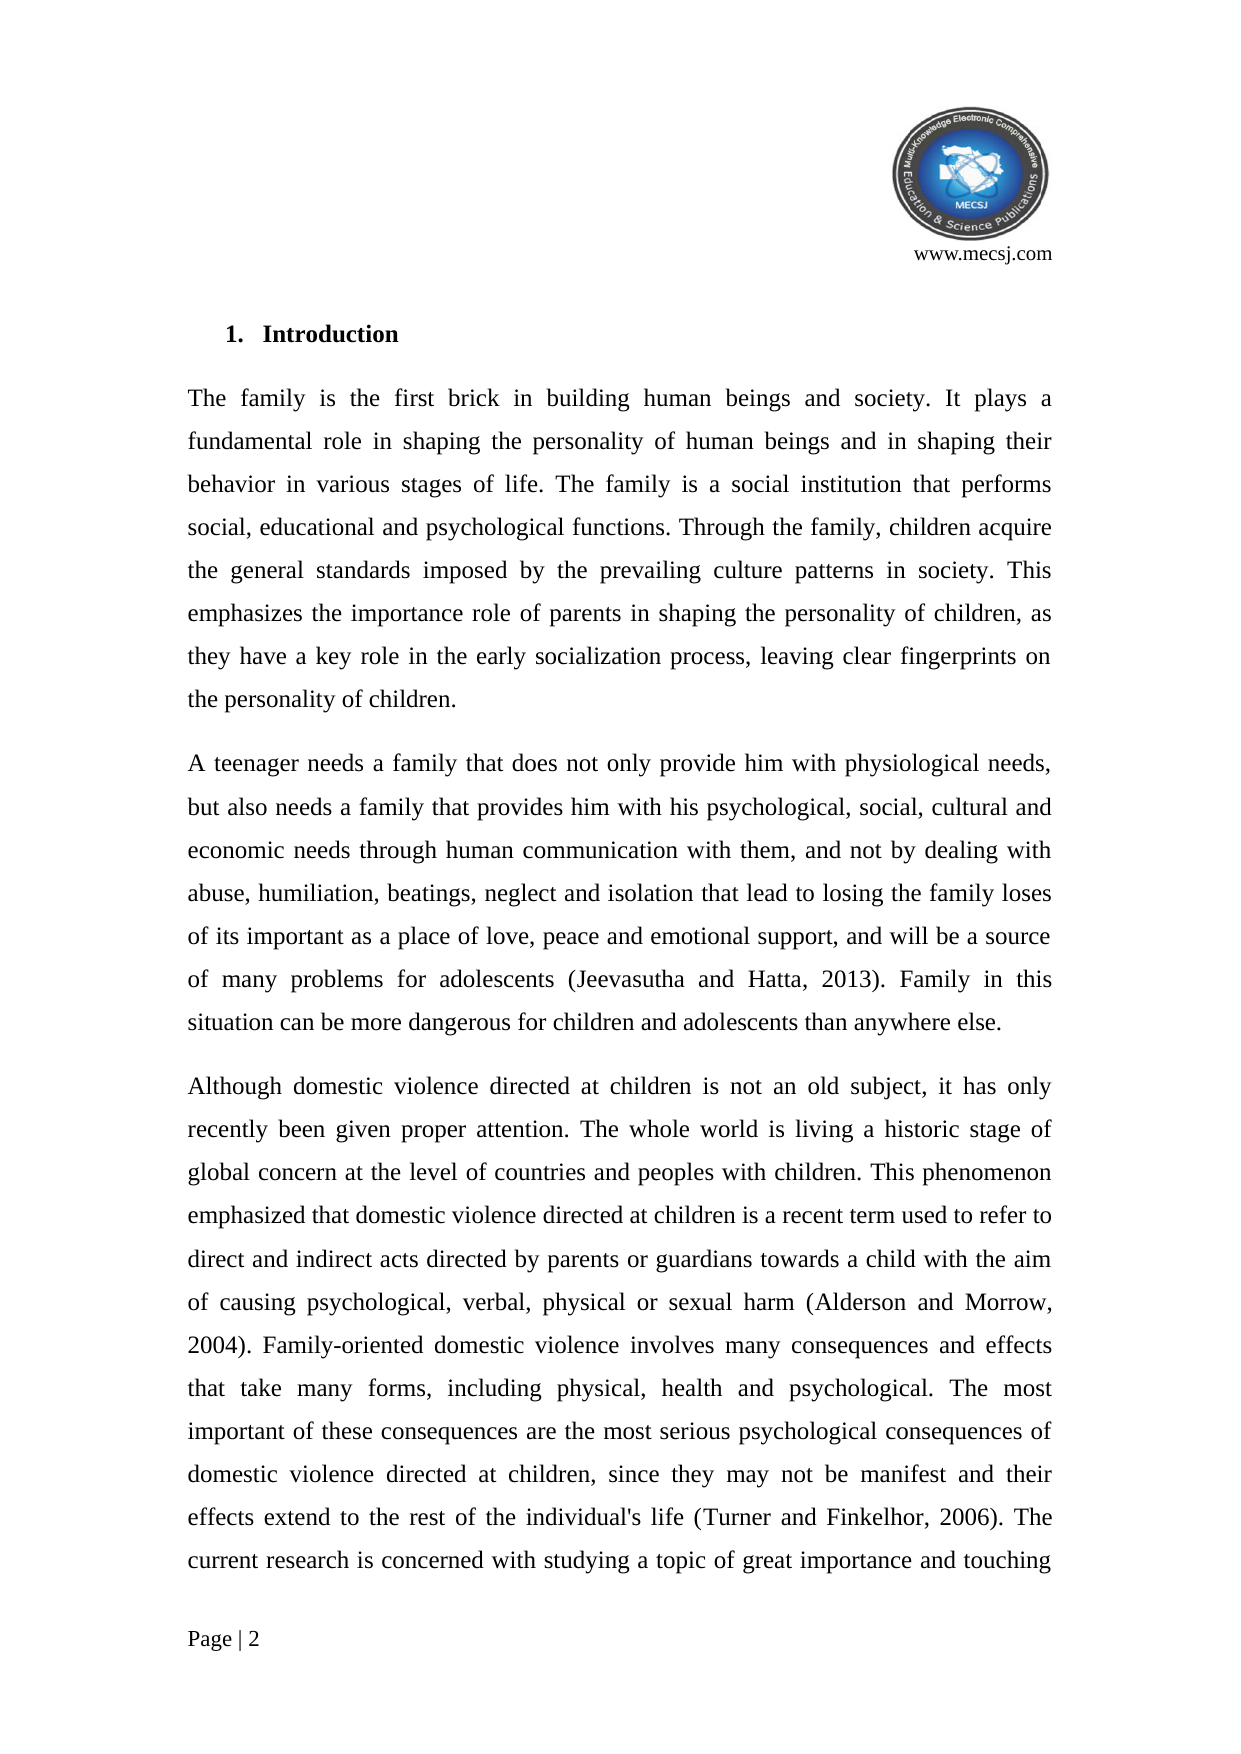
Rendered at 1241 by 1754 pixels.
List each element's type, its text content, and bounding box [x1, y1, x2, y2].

list Introduction [225, 319, 1053, 347]
picture [885, 103, 1053, 242]
text A teenager needs a family that does not only provide him with physiological needs, but also needs a family that provides him with his psychological, social, cultural and economic needs through human communication with them, and not by dealing with abuse, humiliation, beatings, neglect and isolation that lead to losing the family loses of its important as a place of love, peace and emotional support, and will be a source of many problems for adolescents (Jeevasutha and Hatta, 2013). Family in this situation can be more dangerous for children and adolescents than anywhere else. [187, 748, 1053, 1036]
text The family is the first brick in building human beings and society. It plays a fundamental role in shaping the personality of human beings and in shaping their behavior in various stages of life. The family is a social institution that performs social, educational and psychological functions. Through the family, children acquire the general standards imposed by the prevailing culture patterns in society. This emphasizes the importance role of parents in shaping the personality of children, as they have a key role in the early socialization process, leaving clear fingerprints on the personality of children. [187, 383, 1053, 713]
